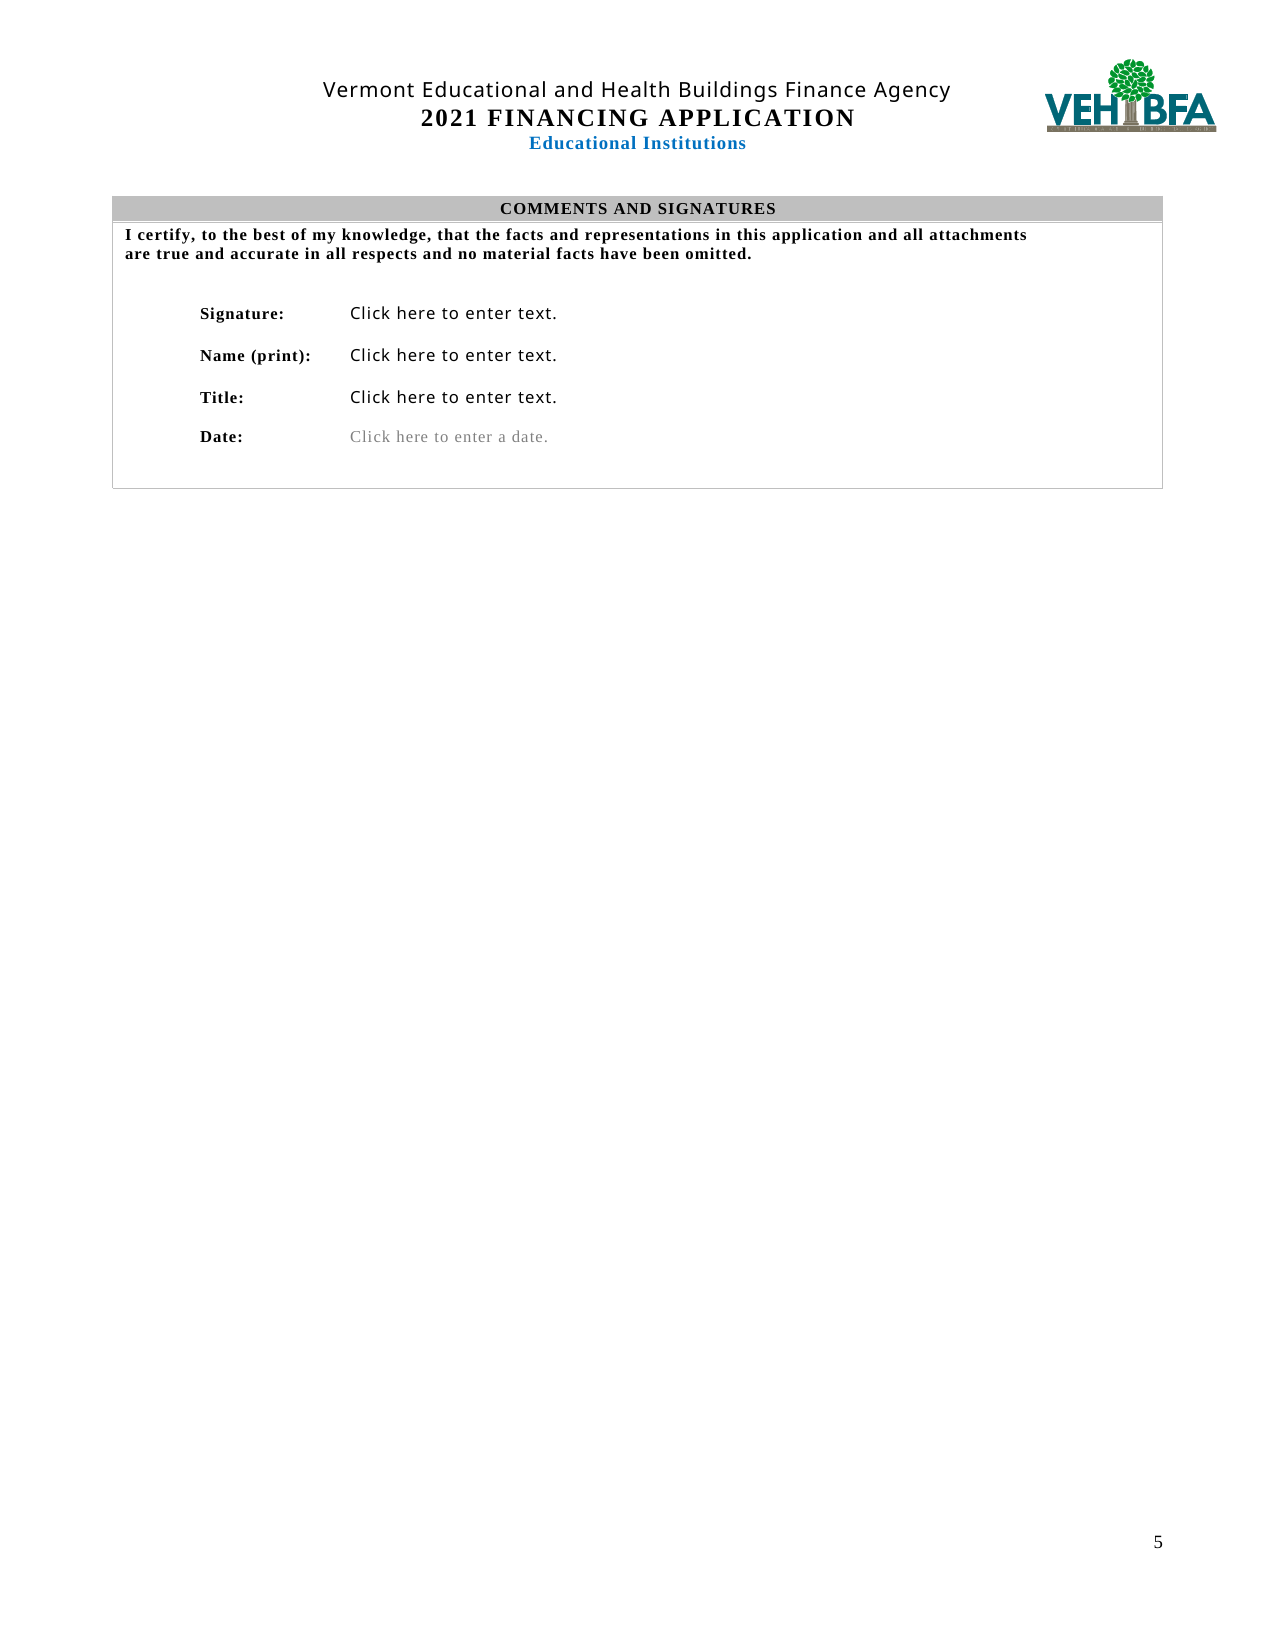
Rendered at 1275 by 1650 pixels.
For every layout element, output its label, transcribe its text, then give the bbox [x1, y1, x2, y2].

table_cell I certify, to the best of my knowledge, that the facts and representations in this application and all attachments are true and accurate in all respects and no material facts have been omitted. Signature: Name (print): Title: Date: [113, 223, 1162, 488]
table_header comments and Signatures [113, 197, 1162, 221]
